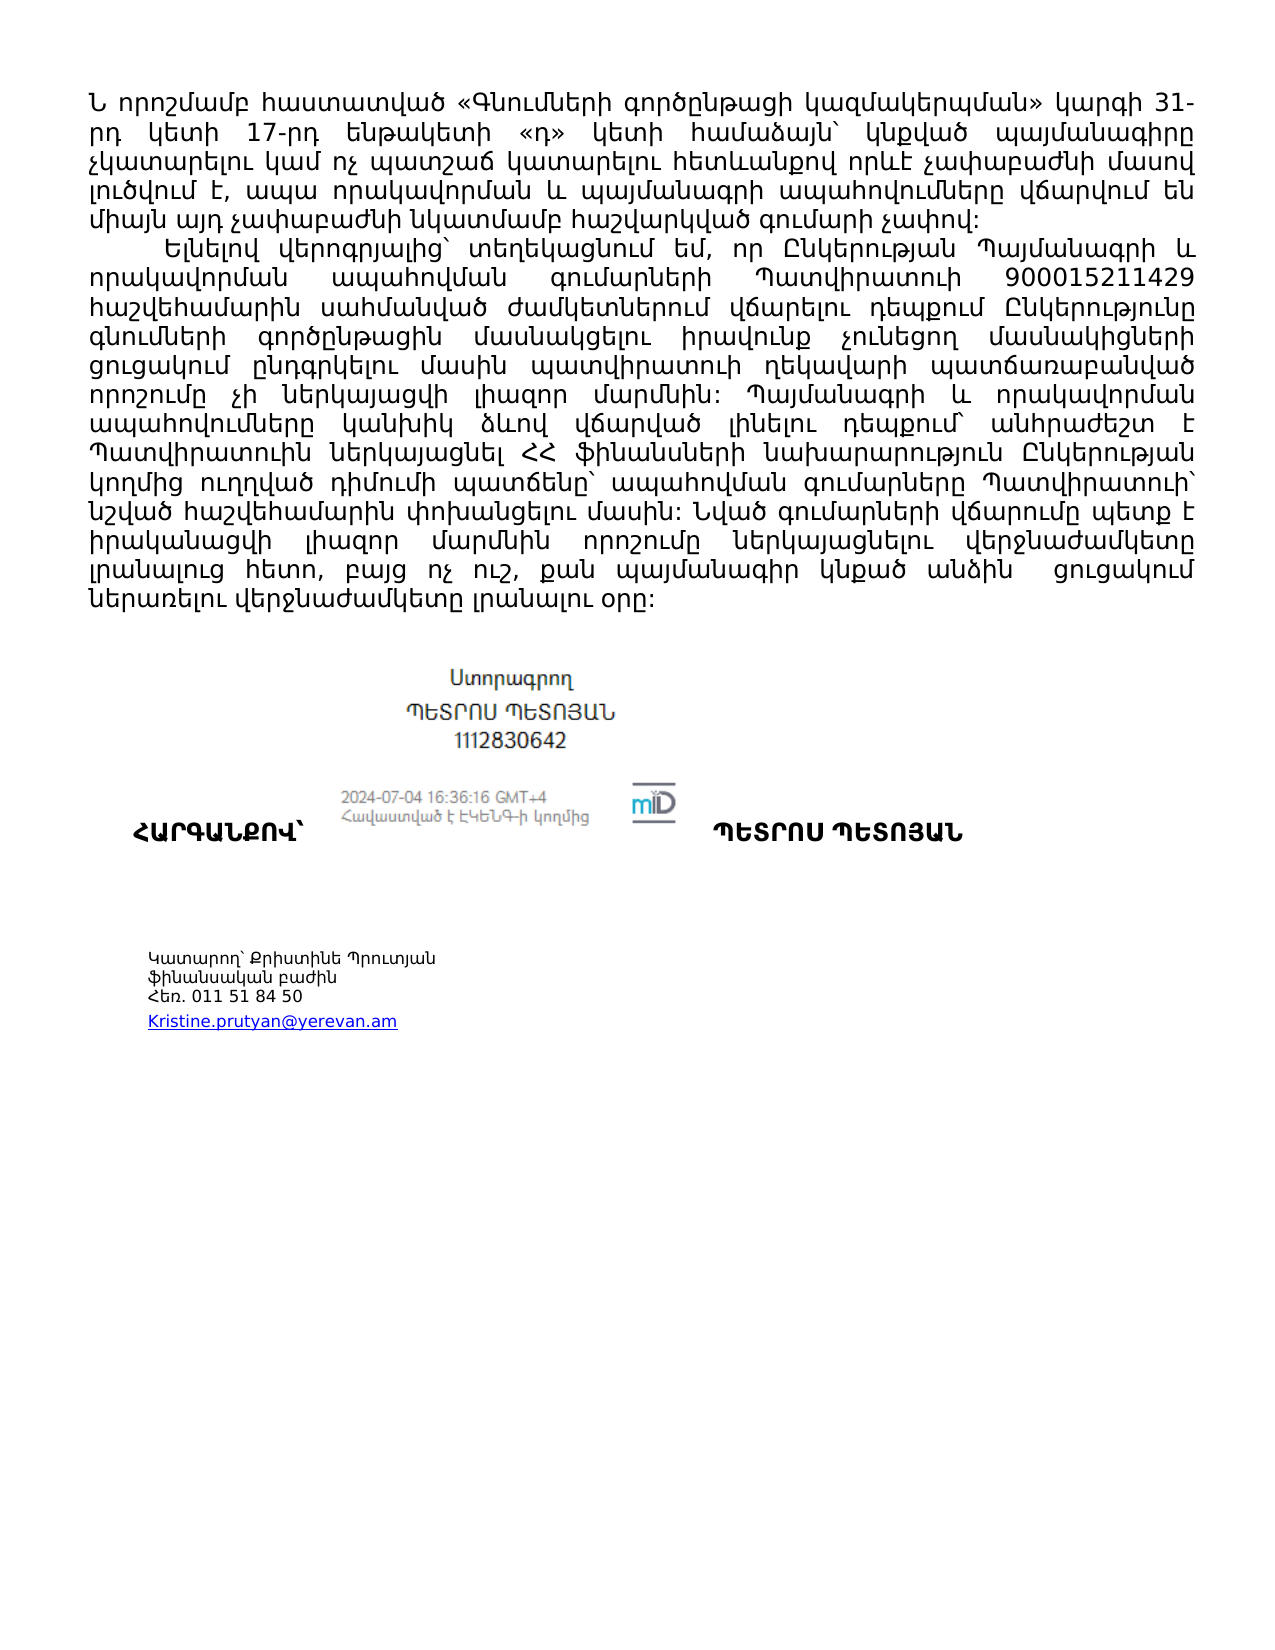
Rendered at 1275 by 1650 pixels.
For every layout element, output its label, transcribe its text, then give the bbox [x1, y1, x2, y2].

text Ելնելով վերոգրյալից՝ տեղեկացնում եմ, որ Ընկերության Պայմանագրի և որակավորման ապահովման գումարների Պատվիրատուի 900015211429 հաշվեհամարին սահմանված ժամկետներում վճարելու դեպքում Ընկերությունը գնումների գործընթացին մասնակցելու իրավունք չունեցող մասնակիցների ցուցակում ընդգրկելու մասին պատվիրատուի ղեկավարի պատճառաբանված որոշումը չի ներկայացվի լիազոր մարմնին: Պայմանագրի և որակավորման ապահովումները կանխիկ ձևով վճարված լինելու դեպքում՝ անհրաժեշտ է Պատվիրատուին ներկայացնել ՀՀ ֆինանսների նախարարություն Ընկերության կողմից ուղղված դիմումի պատճենը՝ ապահովման գումարները Պատվիրատուի՝ նշված հաշվեհամարին փոխանցելու մասին: Նված գումարների վճարումը պետք է իրականացվի լիազոր մարմնին որոշումը ներկայացնելու վերջնաժամկետը լրանալուց հետո, բայց ոչ ուշ, քան պայմանագիր կնքած անձին ցուցակում ներառելու վերջնաժամկետը լրանալու օրը: [89, 234, 1196, 614]
text Kristine.prutyan@yerevan.am [89, 1007, 1196, 1031]
text ՀԱՐԳԱՆՔՈՎ՝ ՊԵՏՐՈՍ ՊԵՏՈՅԱՆ [89, 642, 1196, 848]
text Հեռ. 011 51 84 50 [89, 987, 1196, 1007]
text Կատարող՝ Քրիստինե Պրուտյան [89, 949, 1196, 968]
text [89, 89, 1196, 234]
text ֆինանսական բաժին [89, 968, 1196, 987]
